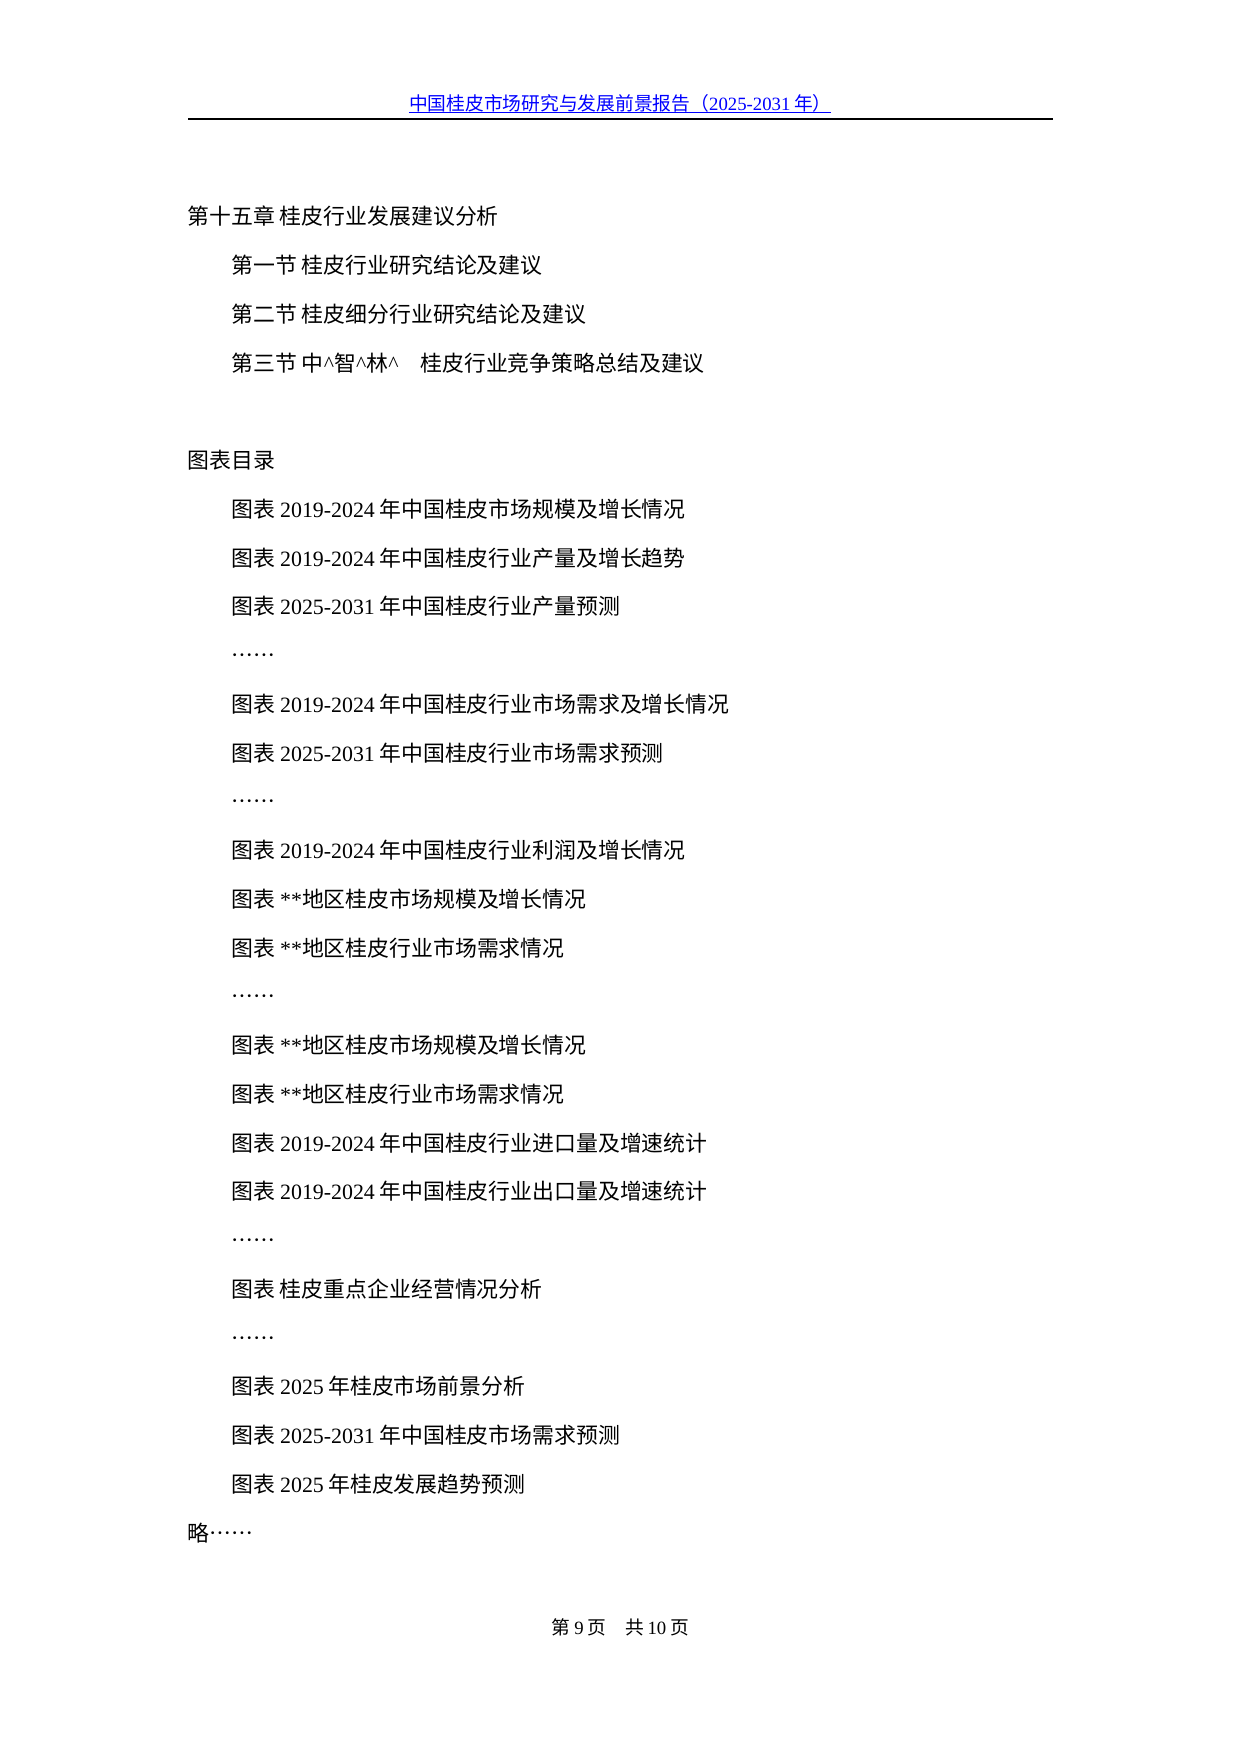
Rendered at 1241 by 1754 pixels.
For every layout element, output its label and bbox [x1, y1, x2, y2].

text [187, 150, 1053, 1548]
